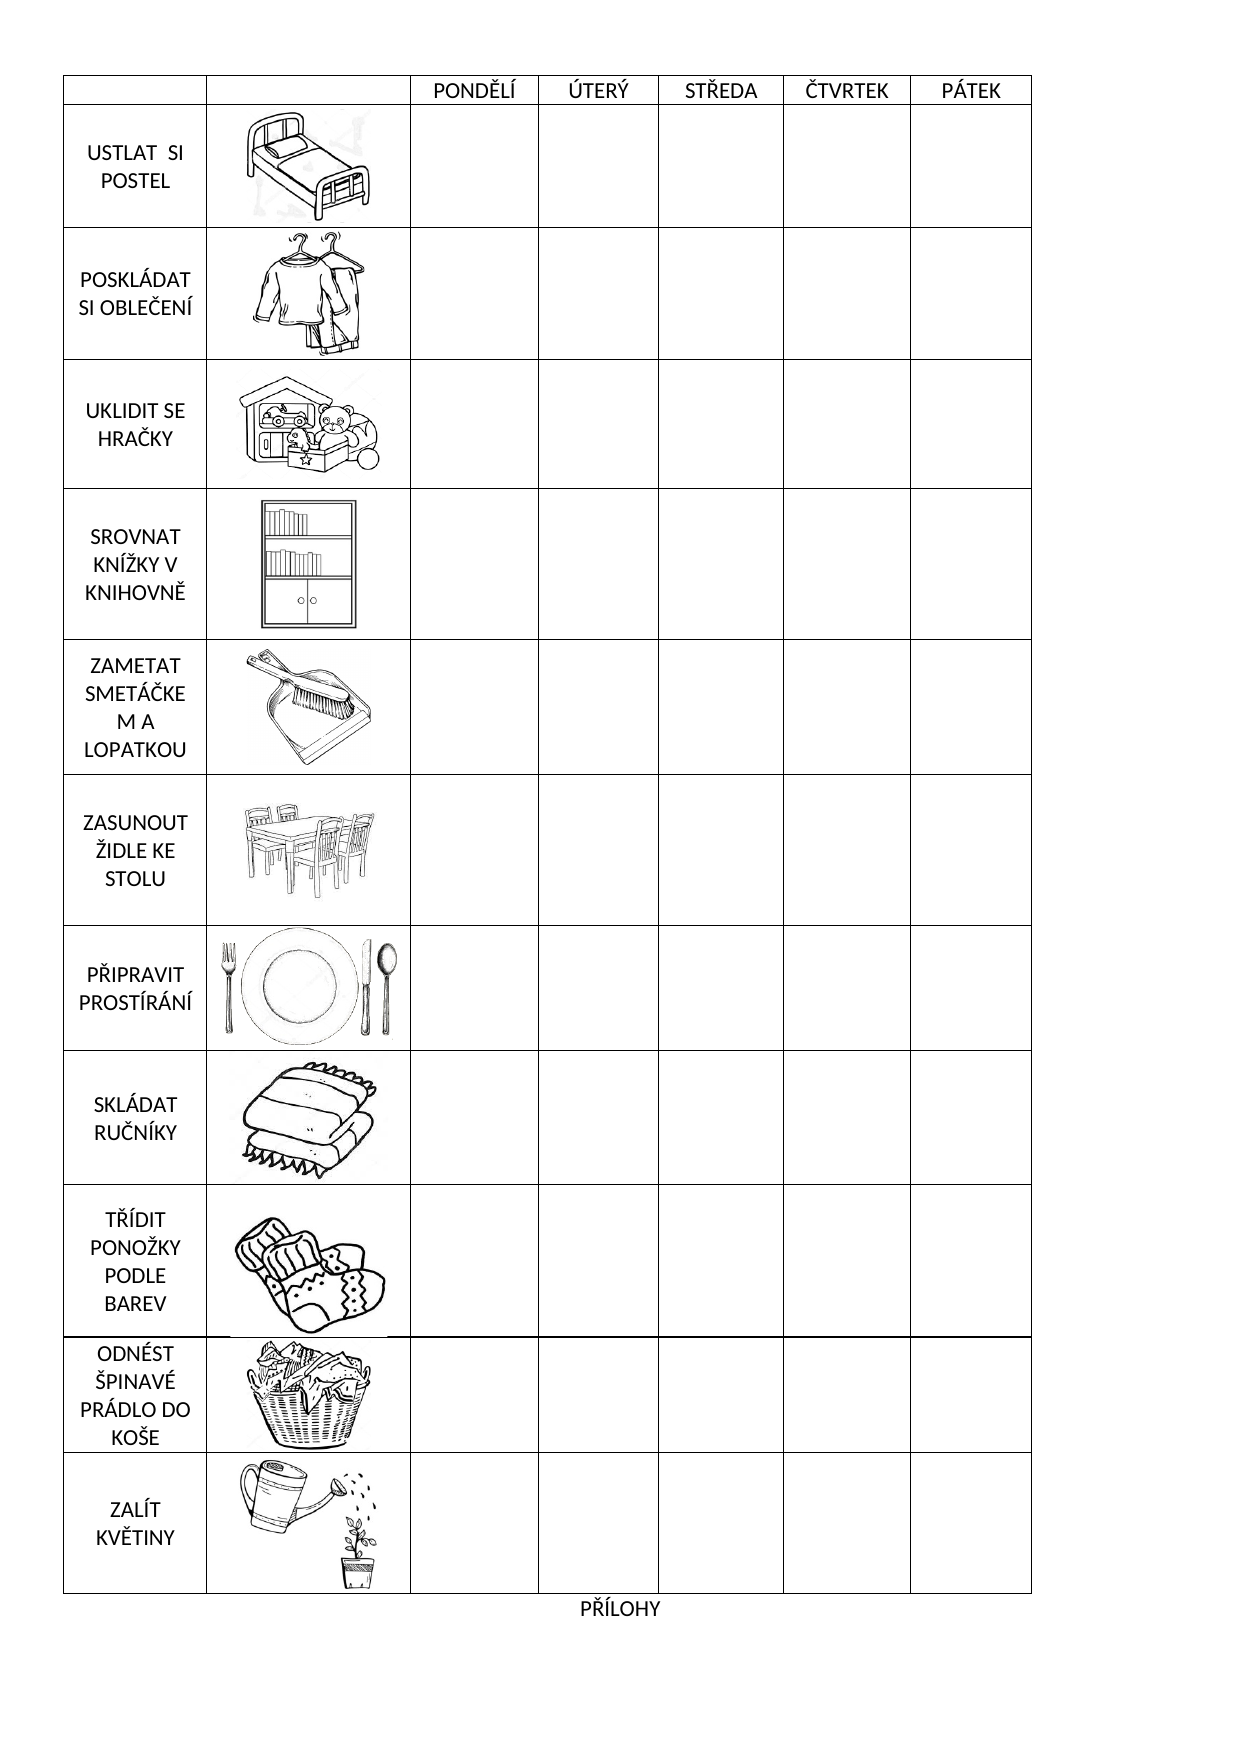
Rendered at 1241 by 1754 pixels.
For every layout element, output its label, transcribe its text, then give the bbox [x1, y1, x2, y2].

picture [246, 498, 371, 630]
table_cell [411, 1185, 538, 1336]
table_cell [659, 1051, 783, 1184]
table_cell [411, 489, 538, 639]
table_cell ZASUNOUT ŽIDLE KE STOLU [64, 775, 206, 925]
table_cell [784, 1453, 910, 1593]
table_cell [659, 926, 783, 1050]
table_header PÁTEK [911, 76, 1031, 104]
table_cell [207, 228, 410, 359]
table_cell [911, 640, 1031, 774]
table_cell [411, 105, 538, 227]
table_cell [911, 1453, 1031, 1593]
table_cell [539, 105, 658, 227]
table_cell [659, 775, 783, 925]
table_cell [911, 926, 1031, 1050]
table_cell [411, 775, 538, 925]
table_cell [659, 1338, 783, 1452]
table_cell [659, 1453, 783, 1593]
picture [246, 109, 371, 223]
table_cell [539, 360, 658, 488]
table_cell [411, 228, 538, 359]
table_cell [911, 1185, 1031, 1336]
table_cell [411, 1051, 538, 1184]
table_cell SKLÁDAT RUČNÍKY [64, 1051, 206, 1184]
table_cell [207, 1453, 410, 1593]
table_cell [911, 775, 1031, 925]
table_header [64, 76, 206, 104]
table_cell [539, 1453, 658, 1593]
table_cell [659, 228, 783, 359]
picture [246, 649, 371, 765]
table_cell USTLAT SI POSTEL [64, 105, 206, 227]
table_cell [539, 1338, 658, 1452]
table_cell [207, 1185, 410, 1336]
table_cell [207, 1338, 410, 1452]
table_cell [400, 926, 410, 1050]
picture [236, 369, 382, 479]
table_cell [539, 489, 658, 639]
table_cell [539, 640, 658, 774]
table_cell [411, 926, 538, 1050]
table_header ÚTERÝ [539, 76, 658, 104]
table_header PONDĚLÍ [411, 76, 538, 104]
table_cell [784, 489, 910, 639]
table_cell ODNÉST ŠPINAVÉ PRÁDLO DO KOŠE [64, 1338, 206, 1452]
table_header STŘEDA [659, 76, 783, 104]
picture [230, 1213, 388, 1337]
text PŘÍLOHY [75, 1594, 1165, 1622]
table_cell [539, 775, 658, 925]
table_cell [911, 360, 1031, 488]
table_cell [411, 360, 538, 488]
table_cell [389, 1051, 410, 1184]
table_cell [207, 105, 410, 227]
table_cell [539, 1185, 658, 1336]
table_cell [784, 360, 910, 488]
table_cell [539, 1051, 658, 1184]
table_cell [659, 360, 783, 488]
table_cell [784, 1185, 910, 1336]
table_cell [784, 926, 910, 1050]
picture [238, 1457, 380, 1590]
table_cell [659, 1185, 783, 1336]
table_cell [539, 228, 658, 359]
table_cell [911, 228, 1031, 359]
table_cell [911, 105, 1031, 227]
table_cell [911, 489, 1031, 639]
table_cell [784, 228, 910, 359]
picture [238, 795, 380, 905]
table_cell [207, 775, 410, 925]
table_cell [784, 640, 910, 774]
table_cell [659, 105, 783, 227]
table_header ČTVRTEK [784, 76, 910, 104]
table_cell [411, 640, 538, 774]
table_cell [784, 1051, 910, 1184]
table_cell [659, 489, 783, 639]
table_cell [911, 1338, 1031, 1452]
table_cell [539, 926, 658, 1050]
table_cell [207, 489, 410, 639]
table_cell PŘIPRAVIT PROSTÍRÁNÍ [64, 926, 206, 1050]
table_cell [784, 105, 910, 227]
picture [246, 1340, 371, 1450]
table_cell [411, 1453, 538, 1593]
table_cell [911, 1051, 1031, 1184]
table_cell TŘÍDIT PONOŽKY PODLE BAREV [64, 1185, 206, 1336]
table_cell [207, 640, 410, 774]
table_cell ZAMETAT SMETÁČKEM A LOPATKOU [64, 640, 206, 774]
table_cell UKLIDIT SE HRAČKY [64, 360, 206, 488]
table_cell ZALÍT KVĚTINY [64, 1453, 206, 1593]
table_cell [207, 926, 218, 1050]
table_cell [784, 1338, 910, 1452]
table_cell [784, 775, 910, 925]
table_cell [207, 1051, 229, 1184]
table_cell [411, 1338, 538, 1452]
table_cell [207, 360, 410, 488]
picture [218, 926, 400, 1184]
table_cell POSKLÁDAT SI OBLEČENÍ [64, 228, 206, 359]
table_cell [659, 640, 783, 774]
table_cell SROVNAT KNÍŽKY V KNIHOVNĚ [64, 489, 206, 639]
table_header [207, 76, 410, 104]
picture [253, 231, 365, 356]
